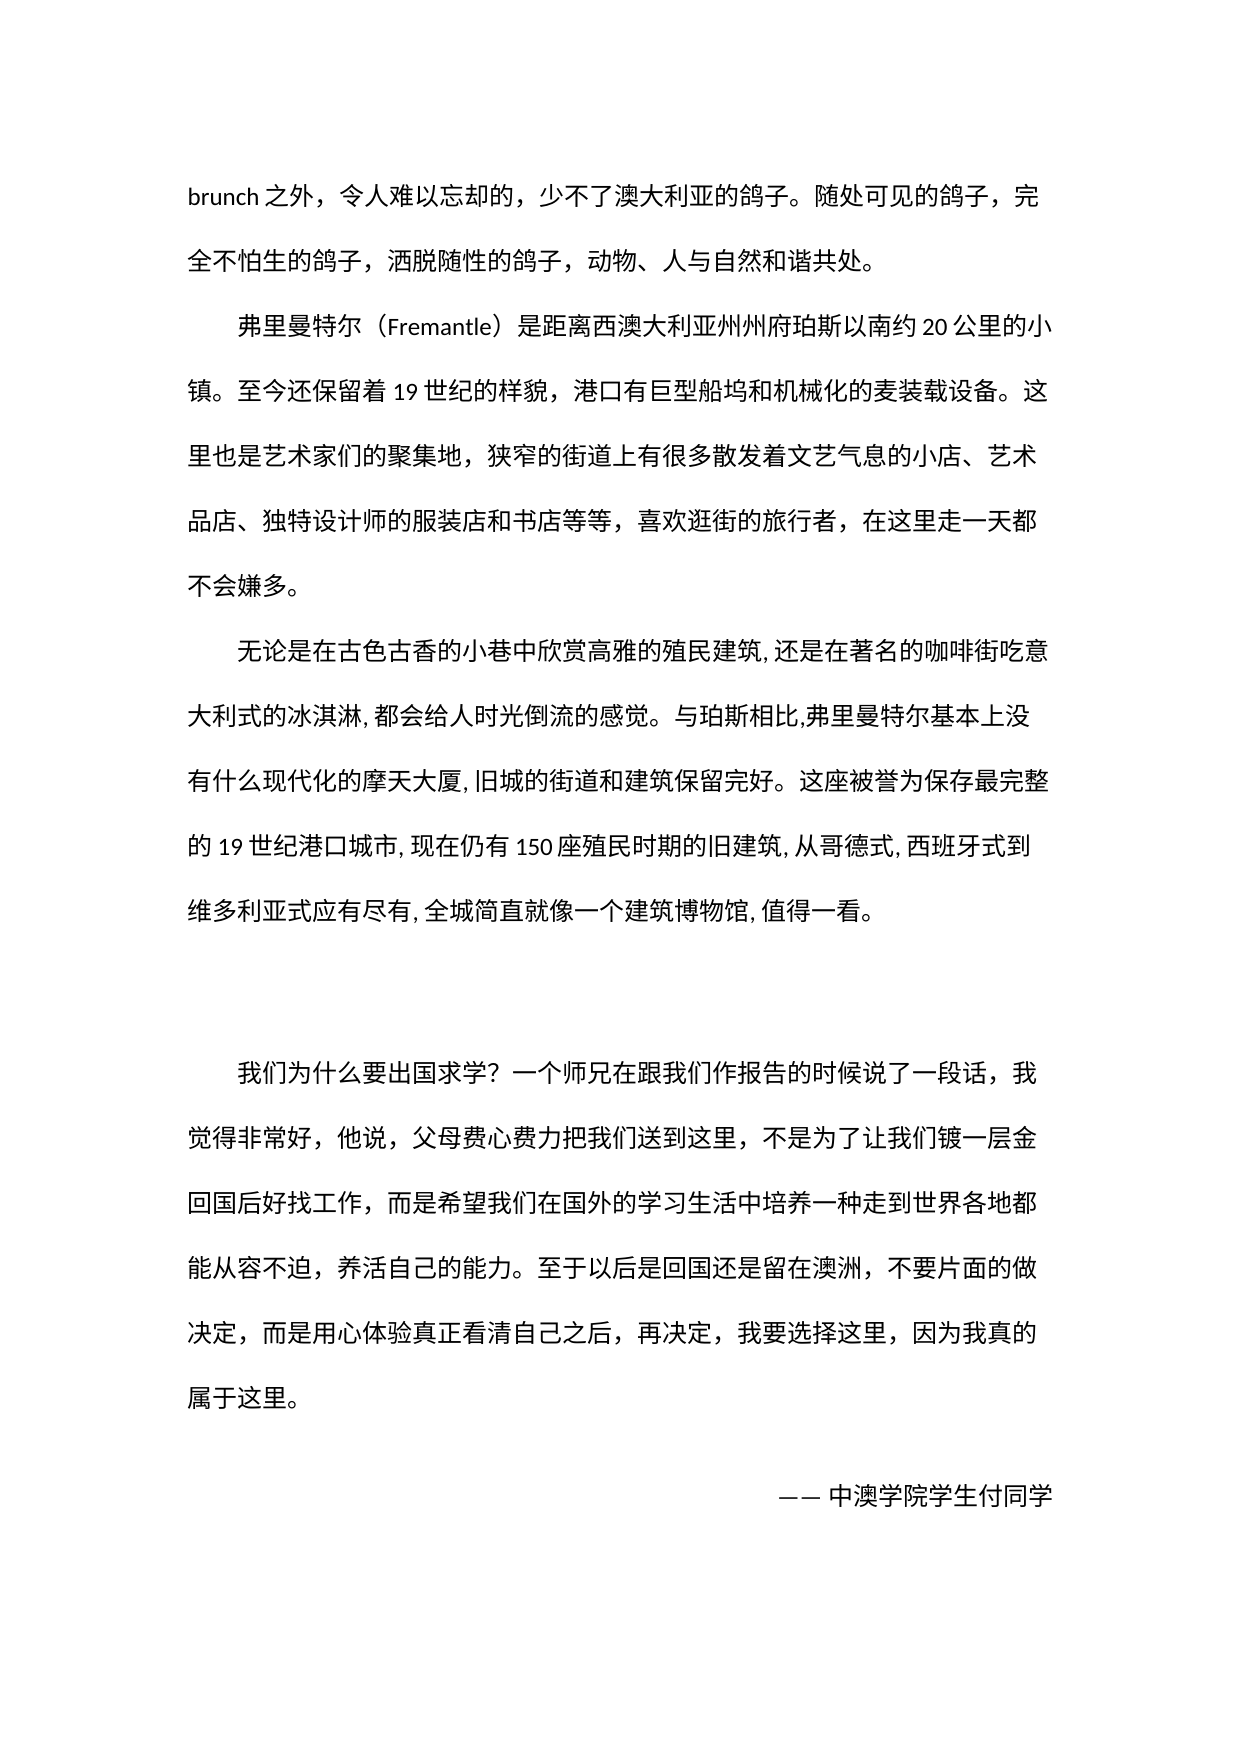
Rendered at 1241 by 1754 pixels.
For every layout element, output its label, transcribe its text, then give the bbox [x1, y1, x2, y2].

text 弗里曼特尔（Fremantle）是距离西澳大利亚州州府珀斯以南约20公里的小镇。至今还保留着19世纪的样貌，港口有巨型船坞和机械化的麦装载设备。这里也是艺术家们的聚集地，狭窄的街道上有很多散发着文艺气息的小店、艺术品店、独特设计师的服装店和书店等等，喜欢逛街的旅行者，在这里走一天都不会嫌多。 [187, 292, 1053, 617]
text 无论是在古色古香的小巷中欣赏高雅的殖民建筑, 还是在著名的咖啡街吃意大利式的冰淇淋, 都会给人时光倒流的感觉。与珀斯相比,弗里曼特尔基本上没有什么现代化的摩天大厦, 旧城的街道和建筑保留完好。这座被誉为保存最完整的19世纪港口城市, 现在仍有150座殖民时期的旧建筑, 从哥德式, 西班牙式到维多利亚式应有尽有, 全城简直就像一个建筑博物馆, 值得一看。 [187, 617, 1053, 942]
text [187, 162, 1053, 292]
text 我们为什么要出国求学？一个师兄在跟我们作报告的时候说了一段话，我觉得非常好，他说，父母费心费力把我们送到这里，不是为了让我们镀一层金回国后好找工作，而是希望我们在国外的学习生活中培养一种走到世界各地都能从容不迫，养活自己的能力。至于以后是回国还是留在澳洲，不要片面的做决定，而是用心体验真正看清自己之后，再决定，我要选择这里，因为我真的属于这里。 [187, 1039, 1053, 1429]
text —— 中澳学院学生付同学 [187, 1462, 1053, 1527]
